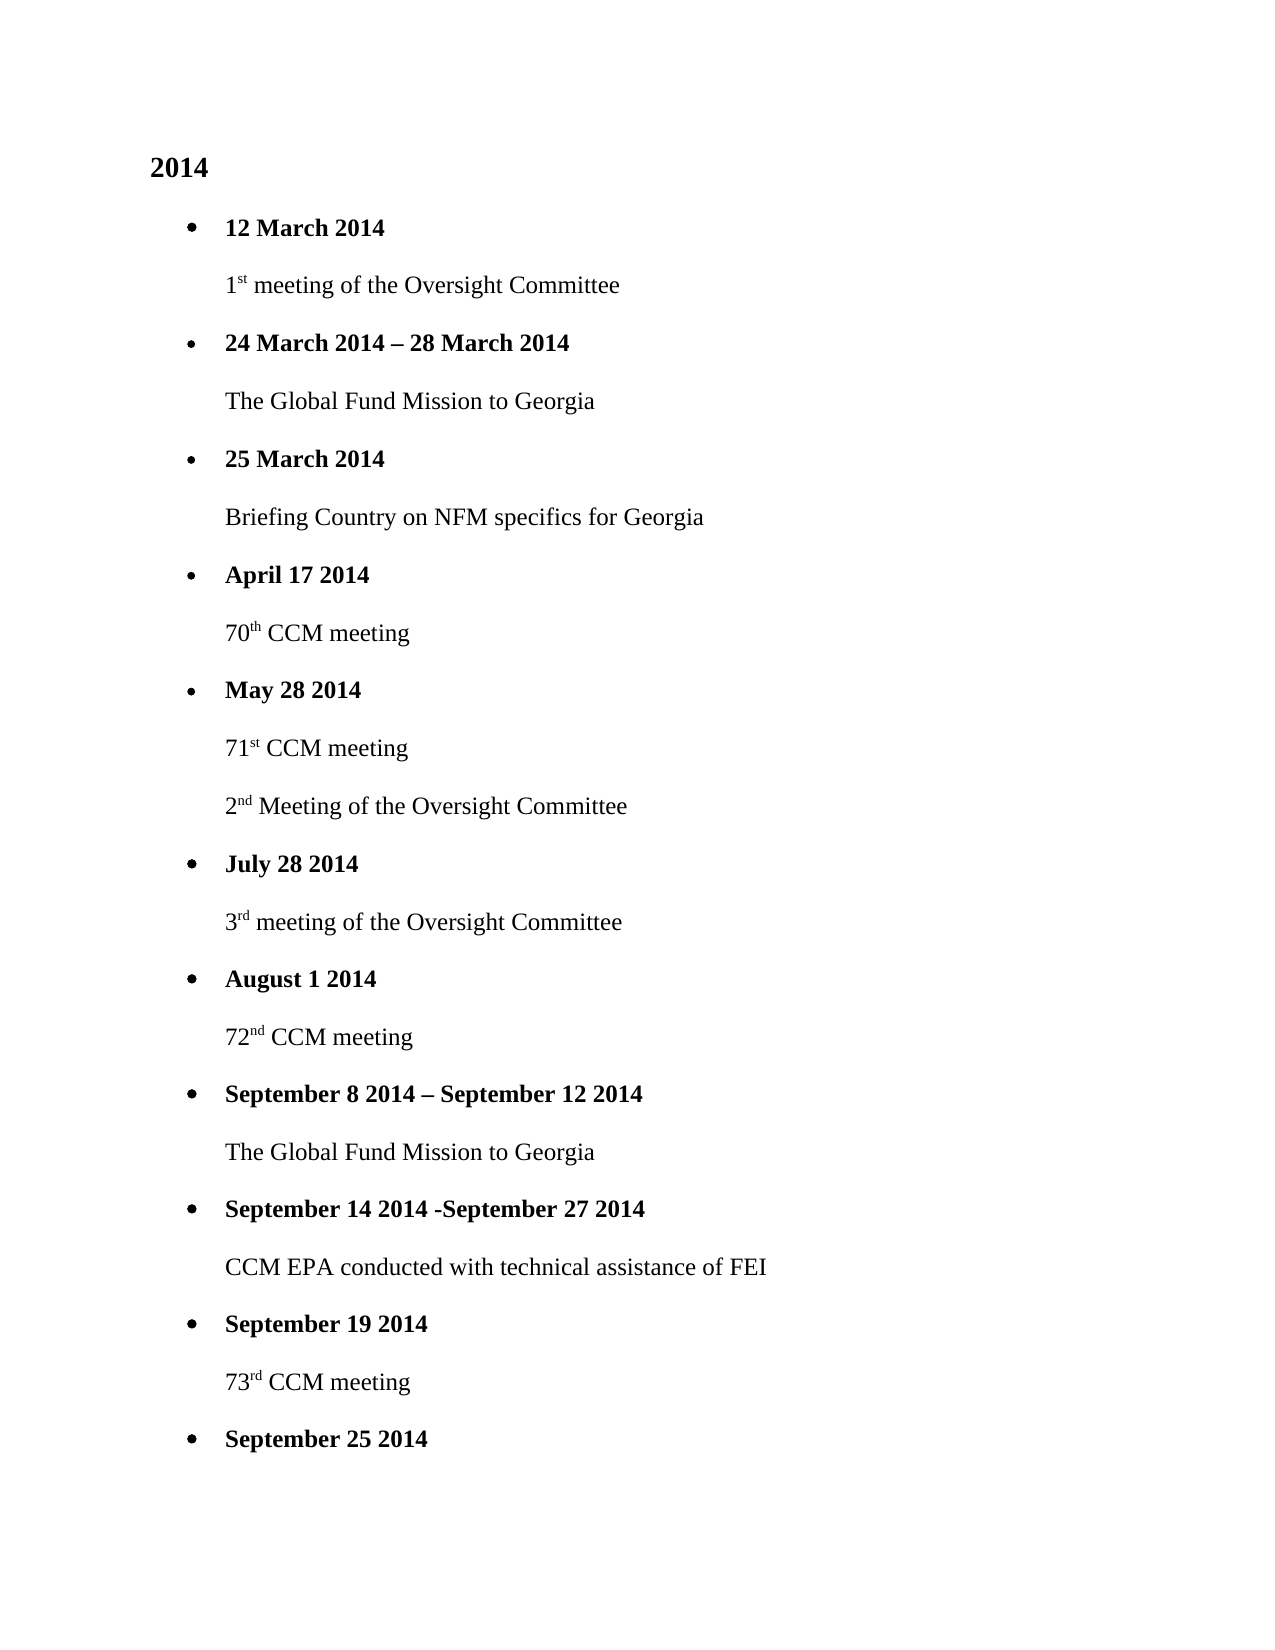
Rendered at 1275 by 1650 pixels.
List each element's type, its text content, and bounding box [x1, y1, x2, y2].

list April 17 2014 [187, 560, 1125, 588]
list August 1 2014 [187, 964, 1125, 993]
text 70th CCM meeting [225, 618, 1125, 646]
list July 28 2014 [187, 849, 1125, 878]
list 72nd CCM meeting [225, 1022, 1125, 1051]
text 71st CCM meeting [225, 733, 1125, 762]
text 2nd Meeting of the Oversight Committee [225, 791, 1125, 820]
list September 8 2014 – September 12 2014 [187, 1079, 1125, 1108]
list September 14 2014 -September 27 2014 [187, 1194, 1125, 1223]
list CCM EPA conducted with technical assistance of FEI [225, 1252, 1125, 1281]
list 73rd CCM meeting [225, 1367, 1125, 1396]
list 3rd meeting of the Oversight Committee [225, 907, 1125, 936]
list May 28 2014 [187, 676, 1125, 704]
text Briefing Country on NFM specifics for Georgia [225, 502, 1125, 531]
list September 19 2014 [187, 1309, 1125, 1338]
list 1st meeting of the Oversight Committee [225, 270, 1125, 299]
text 2014 [150, 150, 1125, 183]
list September 25 2014 [187, 1424, 1125, 1453]
list 12 March 2014 [187, 213, 1125, 241]
list 24 March 2014 – 28 March 2014 [187, 328, 1125, 357]
text The Global Fund Mission to Georgia [225, 386, 1125, 415]
list The Global Fund Mission to Georgia [225, 1137, 1125, 1166]
list 25 March 2014 [187, 444, 1125, 473]
